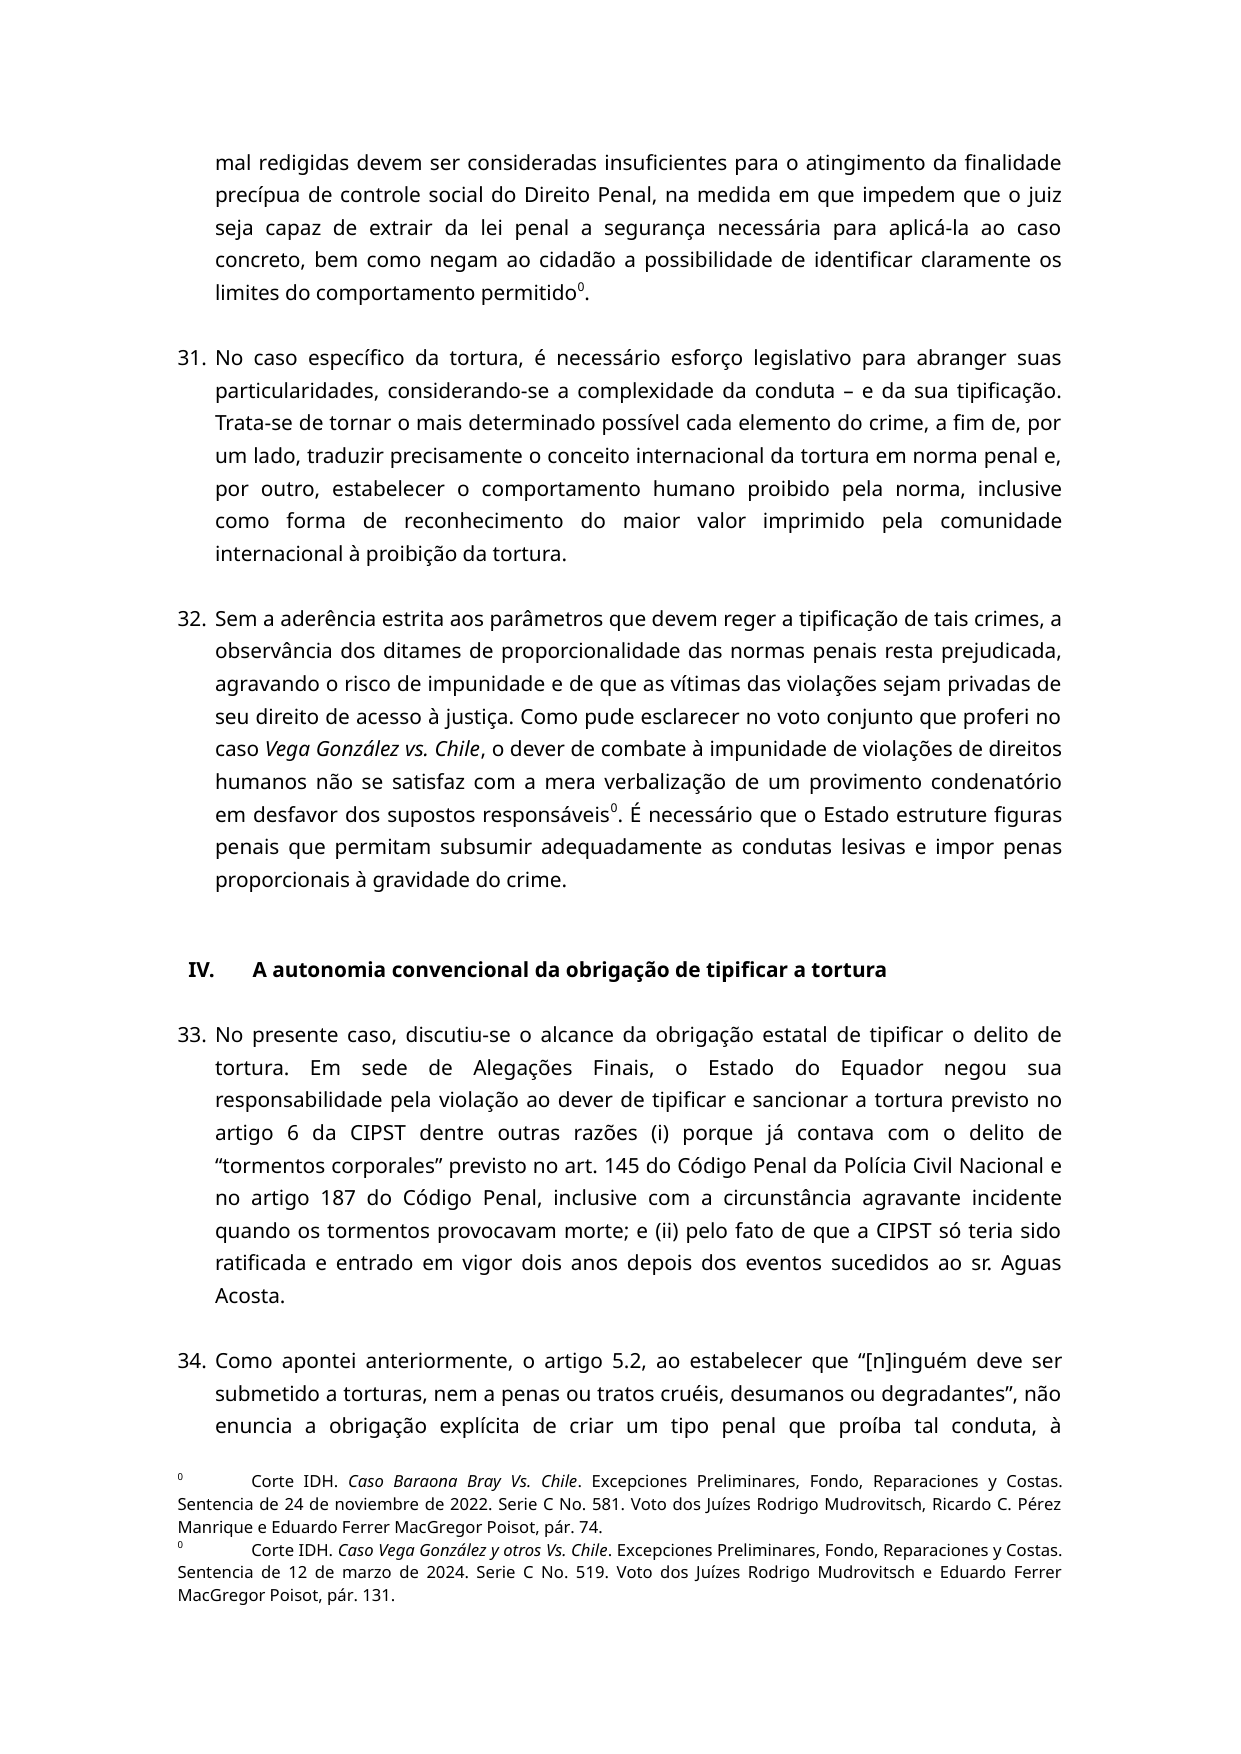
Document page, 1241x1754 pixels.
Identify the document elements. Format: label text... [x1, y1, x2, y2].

list No presente caso, discutiu-se o alcance da obrigação estatal de tipificar o delito de tortura. Em sede de Alegações Finais, o Estado do Equador negou sua responsabilidade pela violação ao dever de tipificar e sancionar a tortura previsto no artigo 6 da CIPST dentre outras razões (i) porque já contava com o delito de “tormentos corporales” previsto no art. 145 do Código Penal da Polícia Civil Nacional e no artigo 187 do Código Penal, inclusive com a circunstância agravante incidente quando os tormentos provocavam morte; e (ii) pelo fato de que a CIPST só teria sido ratificada e entrado em vigor dois anos depois dos eventos sucedidos ao sr. Aguas Acosta. [177, 1020, 1063, 1309]
subtitle A autonomia convencional da obrigação de tipificar a tortura [215, 955, 1063, 983]
list Sem a aderência estrita aos parâmetros que devem reger a tipificação de tais crimes, a observância dos ditames de proporcionalidade das normas penais resta prejudicada, agravando o risco de impunidade e de que as vítimas das violações sejam privadas de seu direito de acesso à justiça. Como pude esclarecer no voto conjunto que proferi no caso Vega González vs. Chile, o dever de combate à impunidade de violações de direitos humanos não se satisfaz com a mera verbalização de um provimento condenatório em desfavor dos supostos responsáveis. É necessário que o Estado estruture figuras penais que permitam subsumir adequadamente as condutas lesivas e impor penas proporcionais à gravidade do crime. [177, 604, 1063, 893]
list No caso específico da tortura, é necessário esforço legislativo para abranger suas particularidades, considerando-se a complexidade da conduta – e da sua tipificação. Trata-se de tornar o mais determinado possível cada elemento do crime, a fim de, por um lado, traduzir precisamente o conceito internacional da tortura em norma penal e, por outro, estabelecer o comportamento humano proibido pela norma, inclusive como forma de reconhecimento do maior valor imprimido pela comunidade internacional à proibição da tortura. [177, 343, 1063, 567]
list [177, 1346, 1063, 1440]
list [177, 148, 1063, 306]
